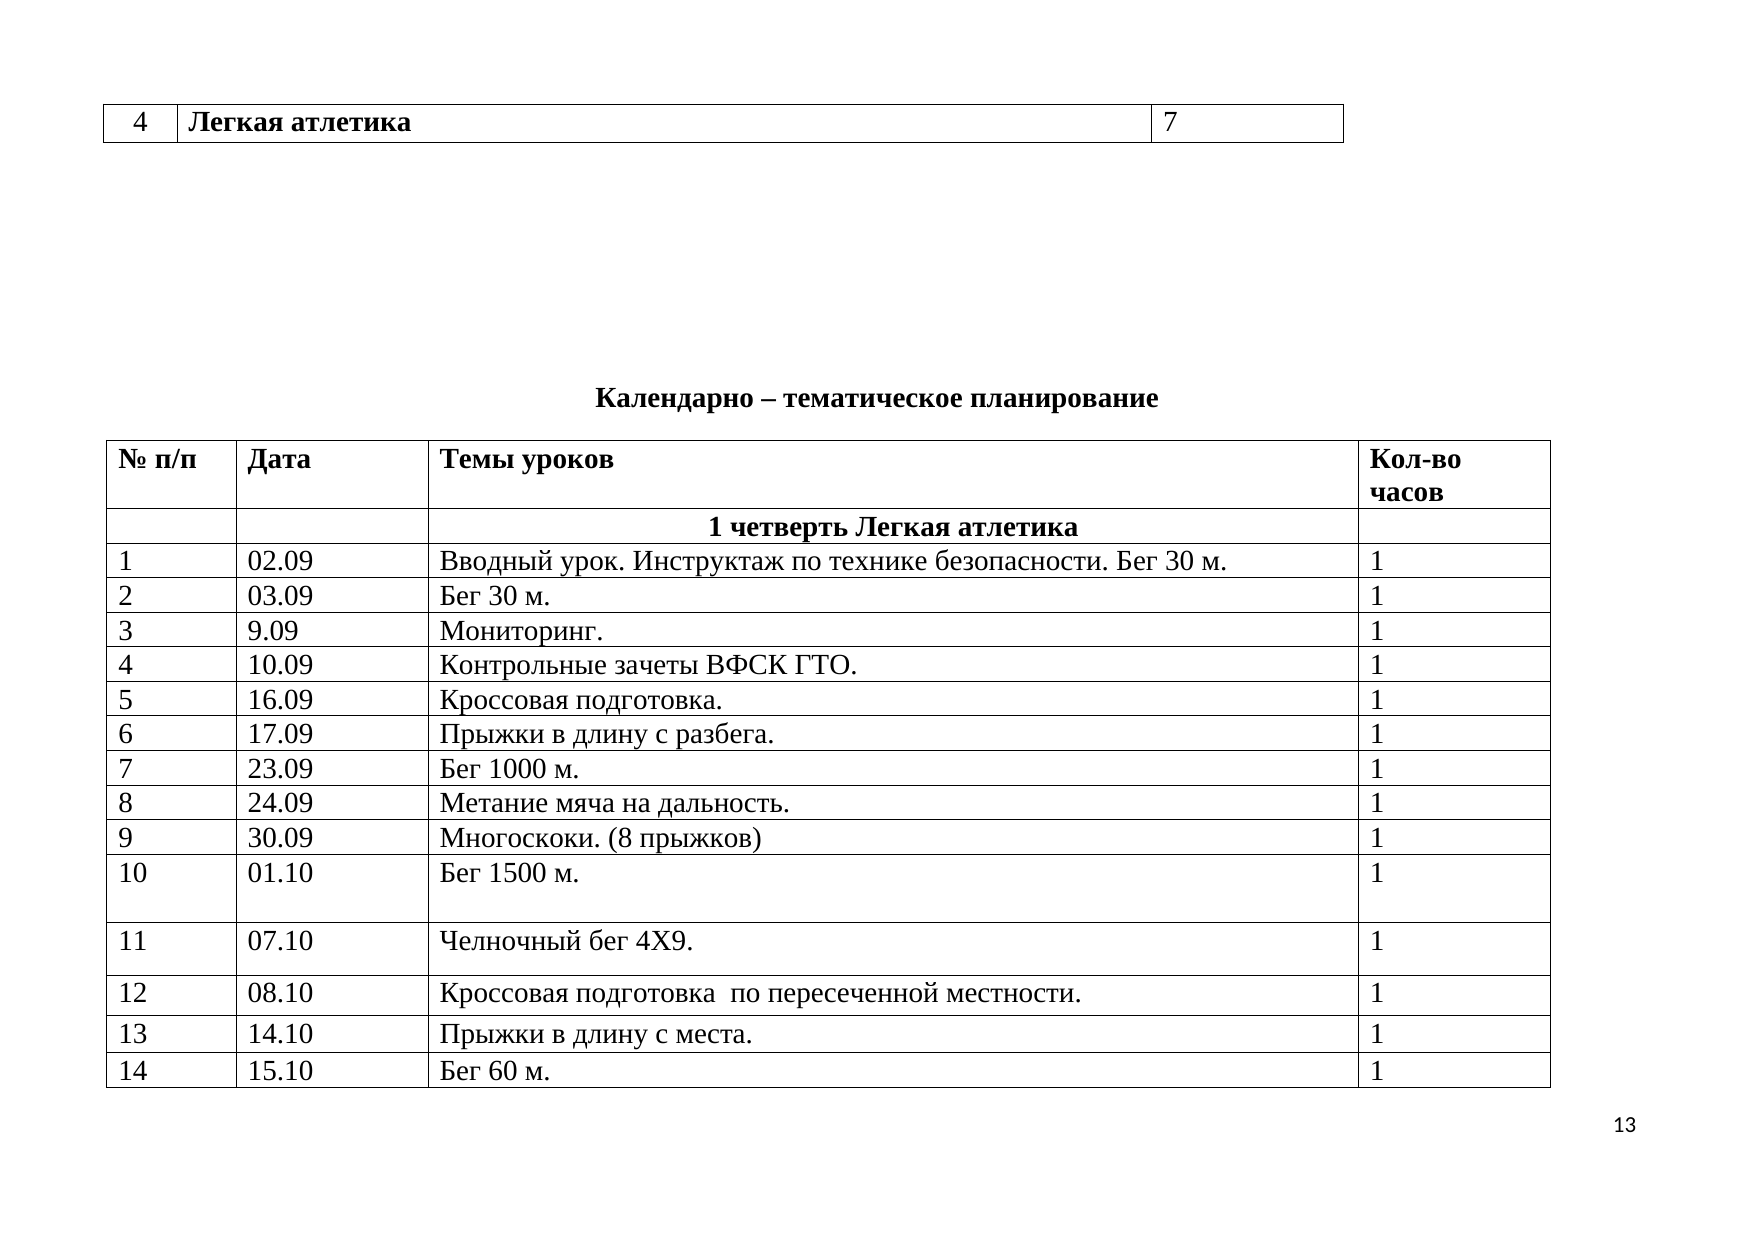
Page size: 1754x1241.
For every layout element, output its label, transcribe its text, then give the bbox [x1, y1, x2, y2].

table_cell [107, 509, 236, 542]
table_cell 1 [1359, 1016, 1550, 1052]
table_cell 6 [107, 716, 236, 750]
table_cell [237, 509, 428, 542]
table_cell Контрольные зачеты ВФСК ГТО. [429, 647, 1358, 681]
table_cell 23.09 [237, 751, 428, 784]
table_cell 01.10 [237, 855, 428, 922]
table_cell 1 [1359, 647, 1550, 681]
table_cell 2 [107, 578, 236, 612]
table_cell 4 [104, 105, 177, 142]
table_cell 1 [1359, 820, 1550, 854]
table_cell 30.09 [237, 820, 428, 854]
table_header № п/п [107, 441, 236, 508]
table_cell 07.10 [237, 923, 428, 974]
table_cell 1 [1359, 613, 1550, 646]
table_cell 1 [107, 544, 236, 577]
table_cell 12 [107, 976, 236, 1015]
table_cell Вводный урок. Инструктаж по технике безопасности. Бег 30 м. [429, 544, 1358, 577]
table_cell Прыжки в длину с разбега. [429, 716, 1358, 750]
table_cell 1 [1359, 1053, 1550, 1087]
table_cell 11 [107, 923, 236, 974]
table_header Дата [237, 441, 428, 508]
table_cell 10.09 [237, 647, 428, 681]
table_cell Метание мяча на дальность. [429, 786, 1358, 819]
table_cell Многоскоки. (8 прыжков) [429, 820, 1358, 854]
table_cell 02.09 [237, 544, 428, 577]
table_cell 9.09 [237, 613, 428, 646]
table_cell [1359, 509, 1550, 542]
table_cell 1 [1359, 578, 1550, 612]
table_cell 1 [1359, 682, 1550, 715]
table_header Кол-во часов [1359, 441, 1550, 508]
table_cell Бег 1500 м. [429, 855, 1358, 922]
table_cell 1 [1359, 786, 1550, 819]
table_cell 1 [1359, 855, 1550, 922]
table_cell Прыжки в длину с места. [429, 1016, 1358, 1052]
table_cell Бег . [429, 751, 1358, 784]
table_cell 15.10 [237, 1053, 428, 1087]
table_cell 1 [1359, 976, 1550, 1015]
table_cell Легкая атлетика [178, 105, 1151, 142]
table_cell 10 [107, 855, 236, 922]
table_header Темы уроков [429, 441, 1358, 508]
table_cell Челночный бег 4X9. [429, 923, 1358, 974]
table_cell 14.10 [237, 1016, 428, 1052]
table_cell 9 [107, 820, 236, 854]
table_cell Мониторинг. [429, 613, 1358, 646]
table_cell 16.09 [237, 682, 428, 715]
table_cell 8 [107, 786, 236, 819]
table_cell 1 [1359, 716, 1550, 750]
table_cell Кроссовая подготовка. [429, 682, 1358, 715]
table_cell 1 [1359, 923, 1550, 974]
table_cell 08.10 [237, 976, 428, 1015]
table_cell 24.09 [237, 786, 428, 819]
table_cell 1 [1359, 544, 1550, 577]
table_cell 5 [107, 682, 236, 715]
table_cell Бег 30 м. [429, 578, 1358, 612]
table_cell 17.09 [237, 716, 428, 750]
table_cell 4 [107, 647, 236, 681]
table_cell 7 [107, 751, 236, 784]
table_cell 3 [107, 613, 236, 646]
table_cell 1 четверть Легкая атлетика [429, 509, 1358, 542]
table_cell 14 [107, 1053, 236, 1087]
table_cell 7 [1152, 105, 1343, 142]
table_cell 1 [1359, 751, 1550, 784]
table_cell 13 [107, 1016, 236, 1052]
table_cell Кроссовая подготовка по пересеченной местности. [429, 976, 1358, 1015]
table_cell 03.09 [237, 578, 428, 612]
text Календарно – тематическое планирование [118, 380, 1636, 414]
table_cell Бег . [429, 1053, 1358, 1087]
